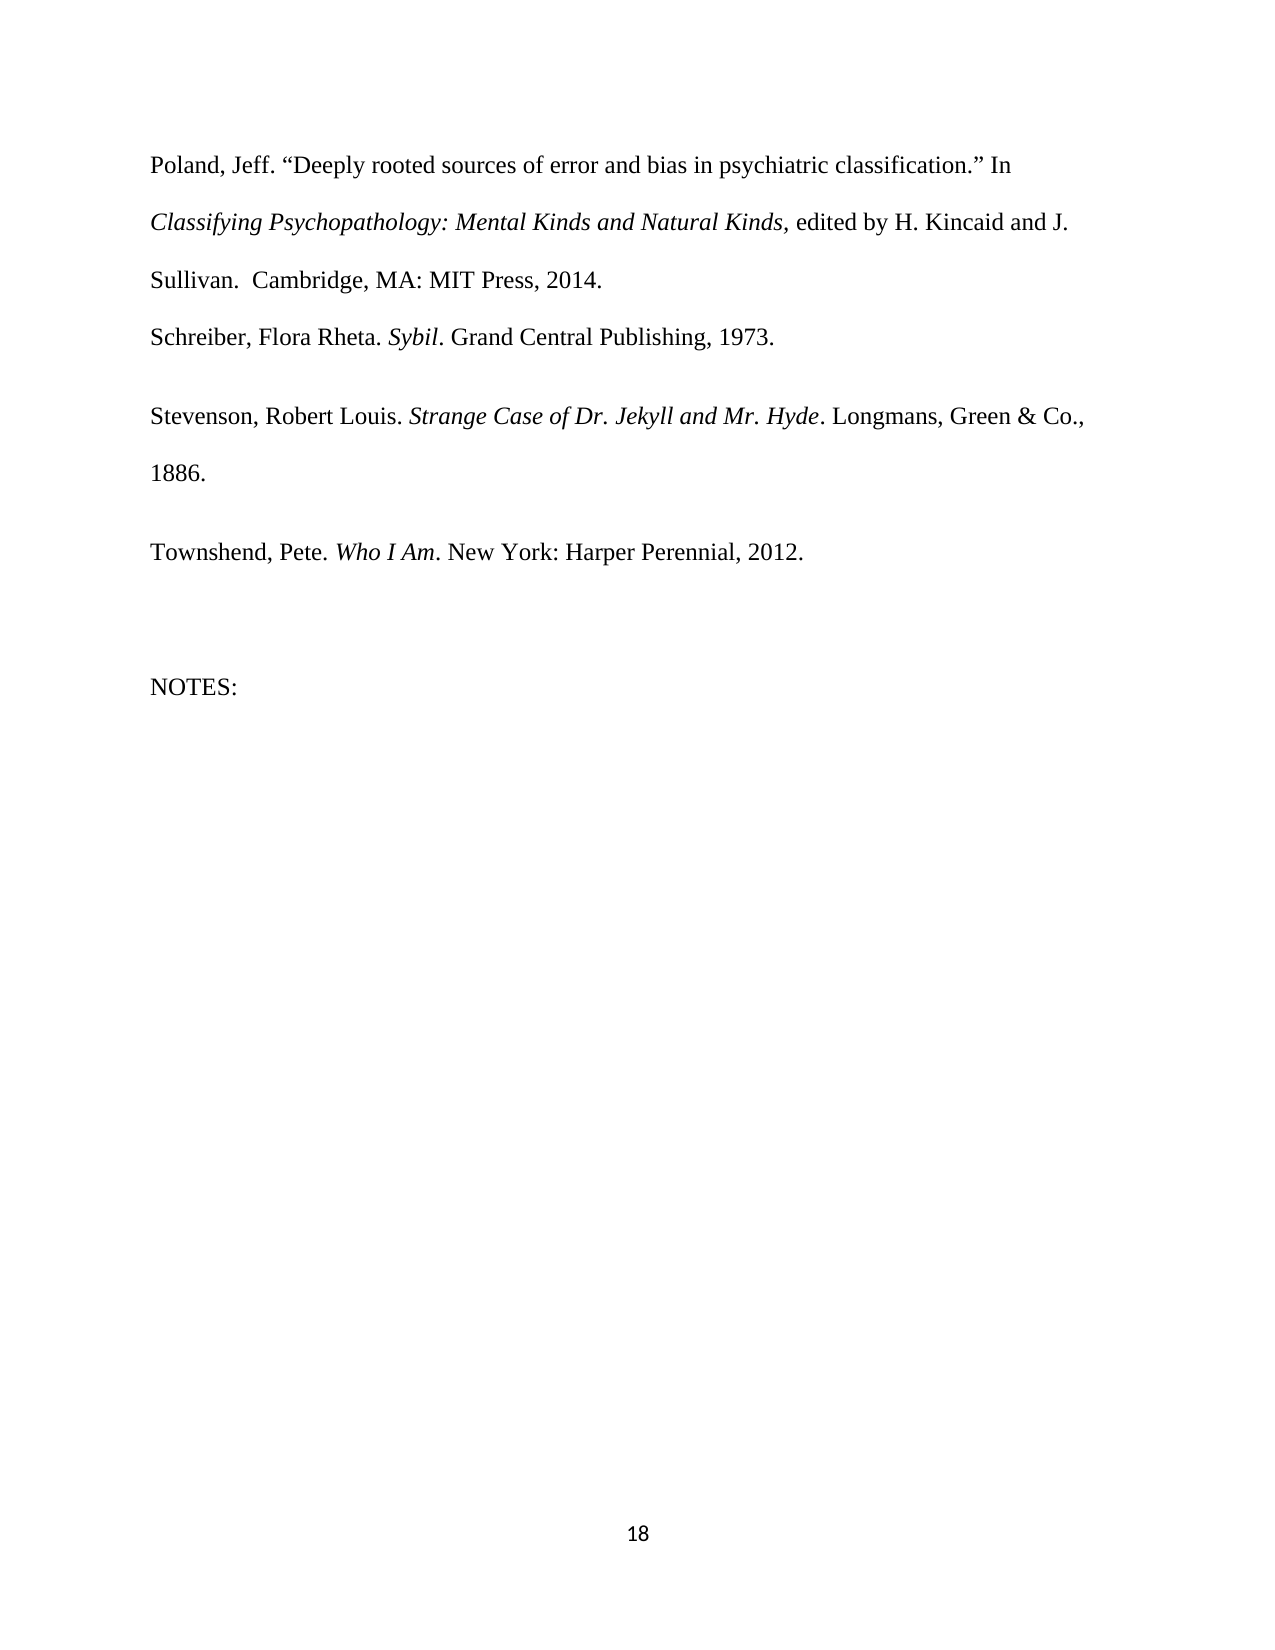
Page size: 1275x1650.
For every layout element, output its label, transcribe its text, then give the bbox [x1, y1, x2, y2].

text NOTES: [150, 672, 1125, 701]
text Poland, Jeff. “Deeply rooted sources of error and bias in psychiatric classification.” In Classifying Psychopathology: Mental Kinds and Natural Kinds, edited by H. Kincaid and J. Sullivan. Cambridge, MA: MIT Press, 2014. [150, 150, 1125, 294]
text Stevenson, Robert Louis. Strange Case of Dr. Jekyll and Mr. Hyde. Longmans, Green & Co., 1886. [150, 401, 1125, 487]
text Schreiber, Flora Rheta. Sybil. Grand Central Publishing, 1973. [150, 322, 1125, 351]
text Townshend, Pete. Who I Am. New York: Harper Perennial, 2012. [150, 537, 1125, 565]
